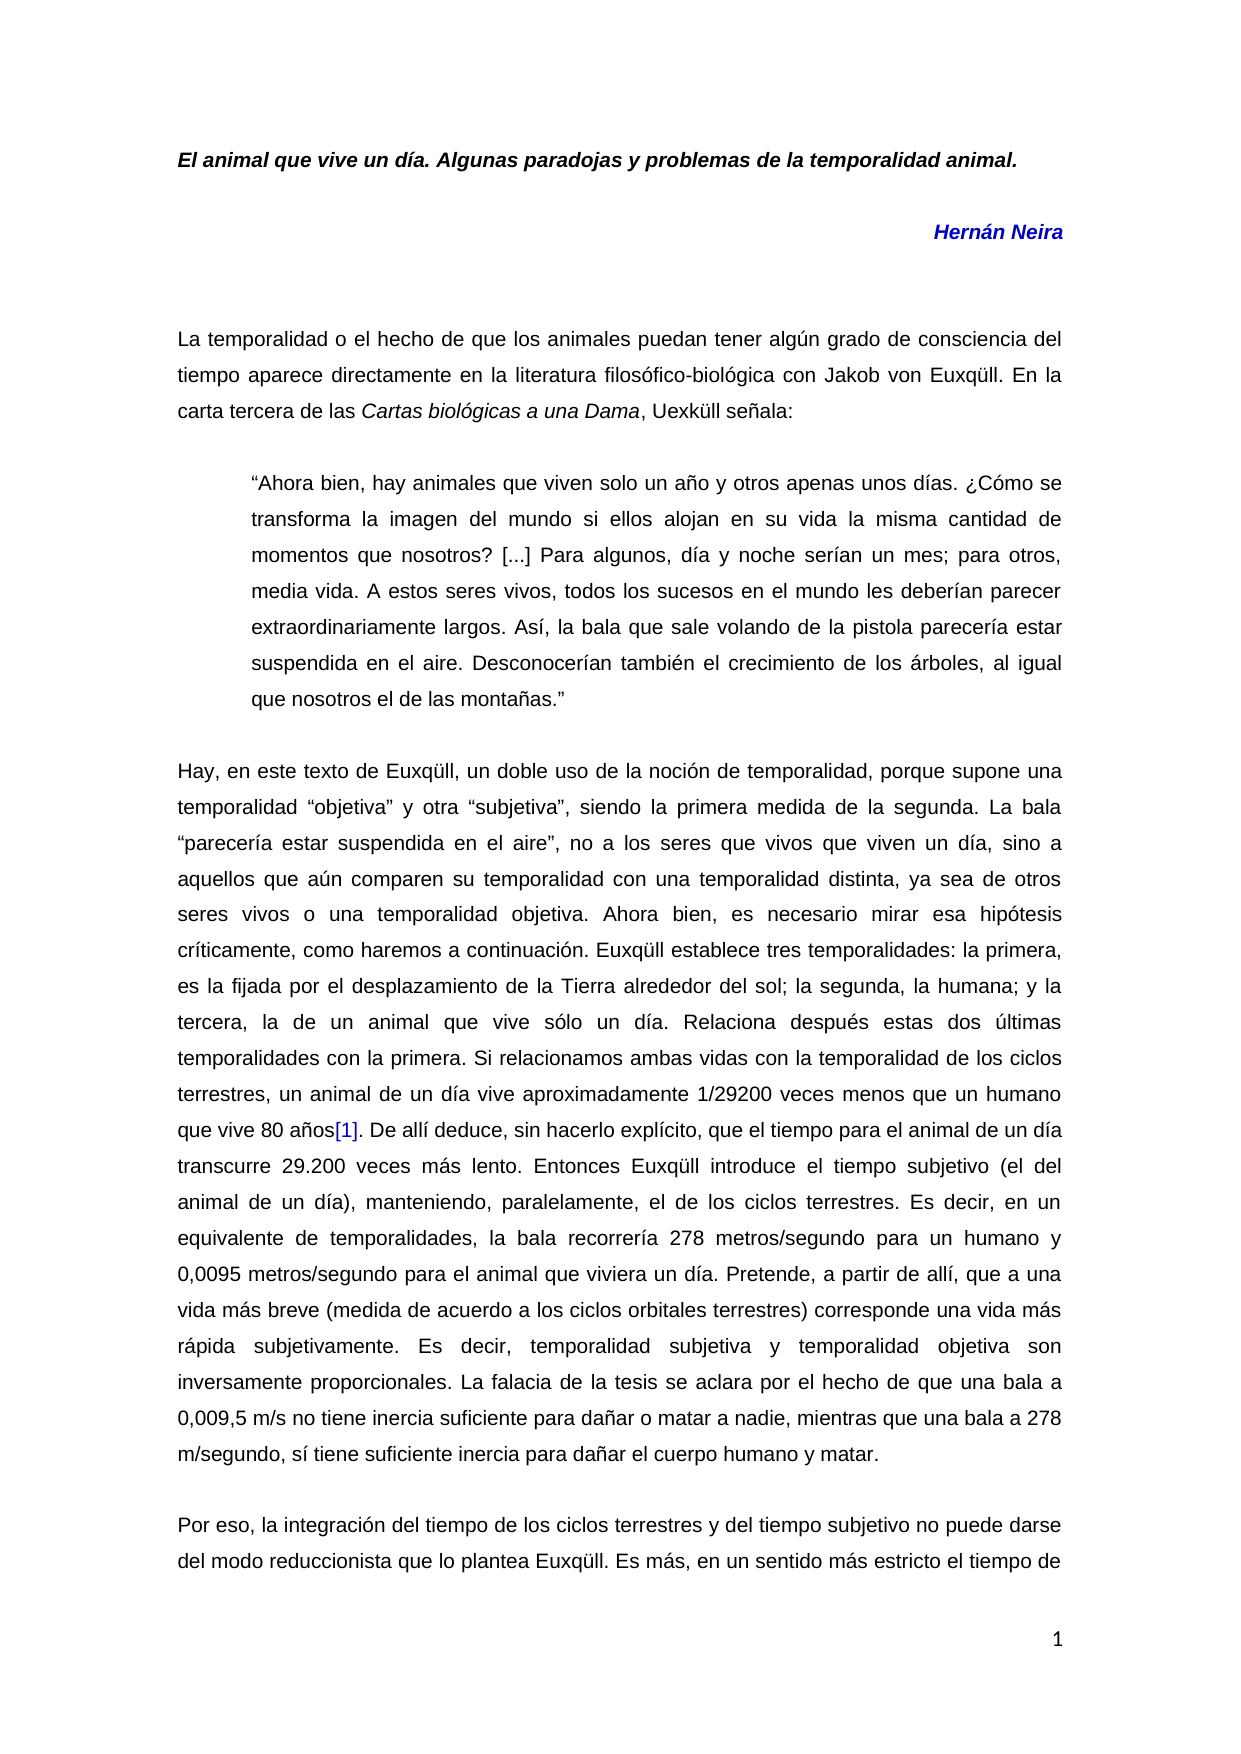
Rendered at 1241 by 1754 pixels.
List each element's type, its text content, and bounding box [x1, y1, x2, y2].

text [177, 1513, 1063, 1573]
text “Ahora bien, hay animales que viven solo un año y otros apenas unos días. ¿Cómo se transforma la imagen del mundo si ellos alojan en su vida la misma cantidad de momentos que nosotros? [...] Para algunos, día y noche serían un mes; para otros, media vida. A estos seres vivos, todos los sucesos en el mundo les deberían parecer extraordinariamente largos. Así, la bala que sale volando de la pistola parecería estar suspendida en el aire. Desconocerían también el crecimiento de los árboles, al igual que nosotros el de las montañas.” [251, 471, 1063, 711]
text El animal que vive un día. Algunas paradojas y problemas de la temporalidad animal. [177, 148, 1063, 172]
text Hay, en este texto de Euxqüll, un doble uso de la noción de temporalidad, porque supone una temporalidad “objetiva” y otra “subjetiva”, siendo la primera medida de la segunda. La bala “parecería estar suspendida en el aire”, no a los seres que vivos que viven un día, sino a aquellos que aún comparen su temporalidad con una temporalidad distinta, ya sea de otros seres vivos o una temporalidad objetiva. Ahora bien, es necesario mirar esa hipótesis críticamente, como haremos a continuación. Euxqüll establece tres temporalidades: la primera, es la fijada por el desplazamiento de la Tierra alrededor del sol; la segunda, la humana; y la tercera, la de un animal que vive sólo un día. Relaciona después estas dos últimas temporalidades con la primera. Si relacionamos ambas vidas con la temporalidad de los ciclos terrestres, un animal de un día vive aproximadamente 1/29200 veces menos que un humano que vive 80 años[1]. De allí deduce, sin hacerlo explícito, que el tiempo para el animal de un día transcurre 29.200 veces más lento. Entonces Euxqüll introduce el tiempo subjetivo (el del animal de un día), manteniendo, paralelamente, el de los ciclos terrestres. Es decir, en un equivalente de temporalidades, la bala recorrería 278 metros/segundo para un humano y 0,0095 metros/segundo para el animal que viviera un día. Pretende, a partir de allí, que a una vida más breve (medida de acuerdo a los ciclos orbitales terrestres) corresponde una vida más rápida subjetivamente. Es decir, temporalidad subjetiva y temporalidad objetiva son inversamente proporcionales. La falacia de la tesis se aclara por el hecho de que una bala a 0,009,5 m/s no tiene inercia suficiente para dañar o matar a nadie, mientras que una bala a 278 m/segundo, sí tiene suficiente inercia para dañar el cuerpo humano y matar. [177, 758, 1063, 1465]
text Hernán Neira [177, 219, 1063, 243]
text La temporalidad o el hecho de que los animales puedan tener algún grado de consciencia del tiempo aparece directamente en la literatura filosófico-biológica con Jakob von Euxqüll. En la carta tercera de las Cartas biológicas a una Dama, Uexküll señala: [177, 327, 1063, 423]
